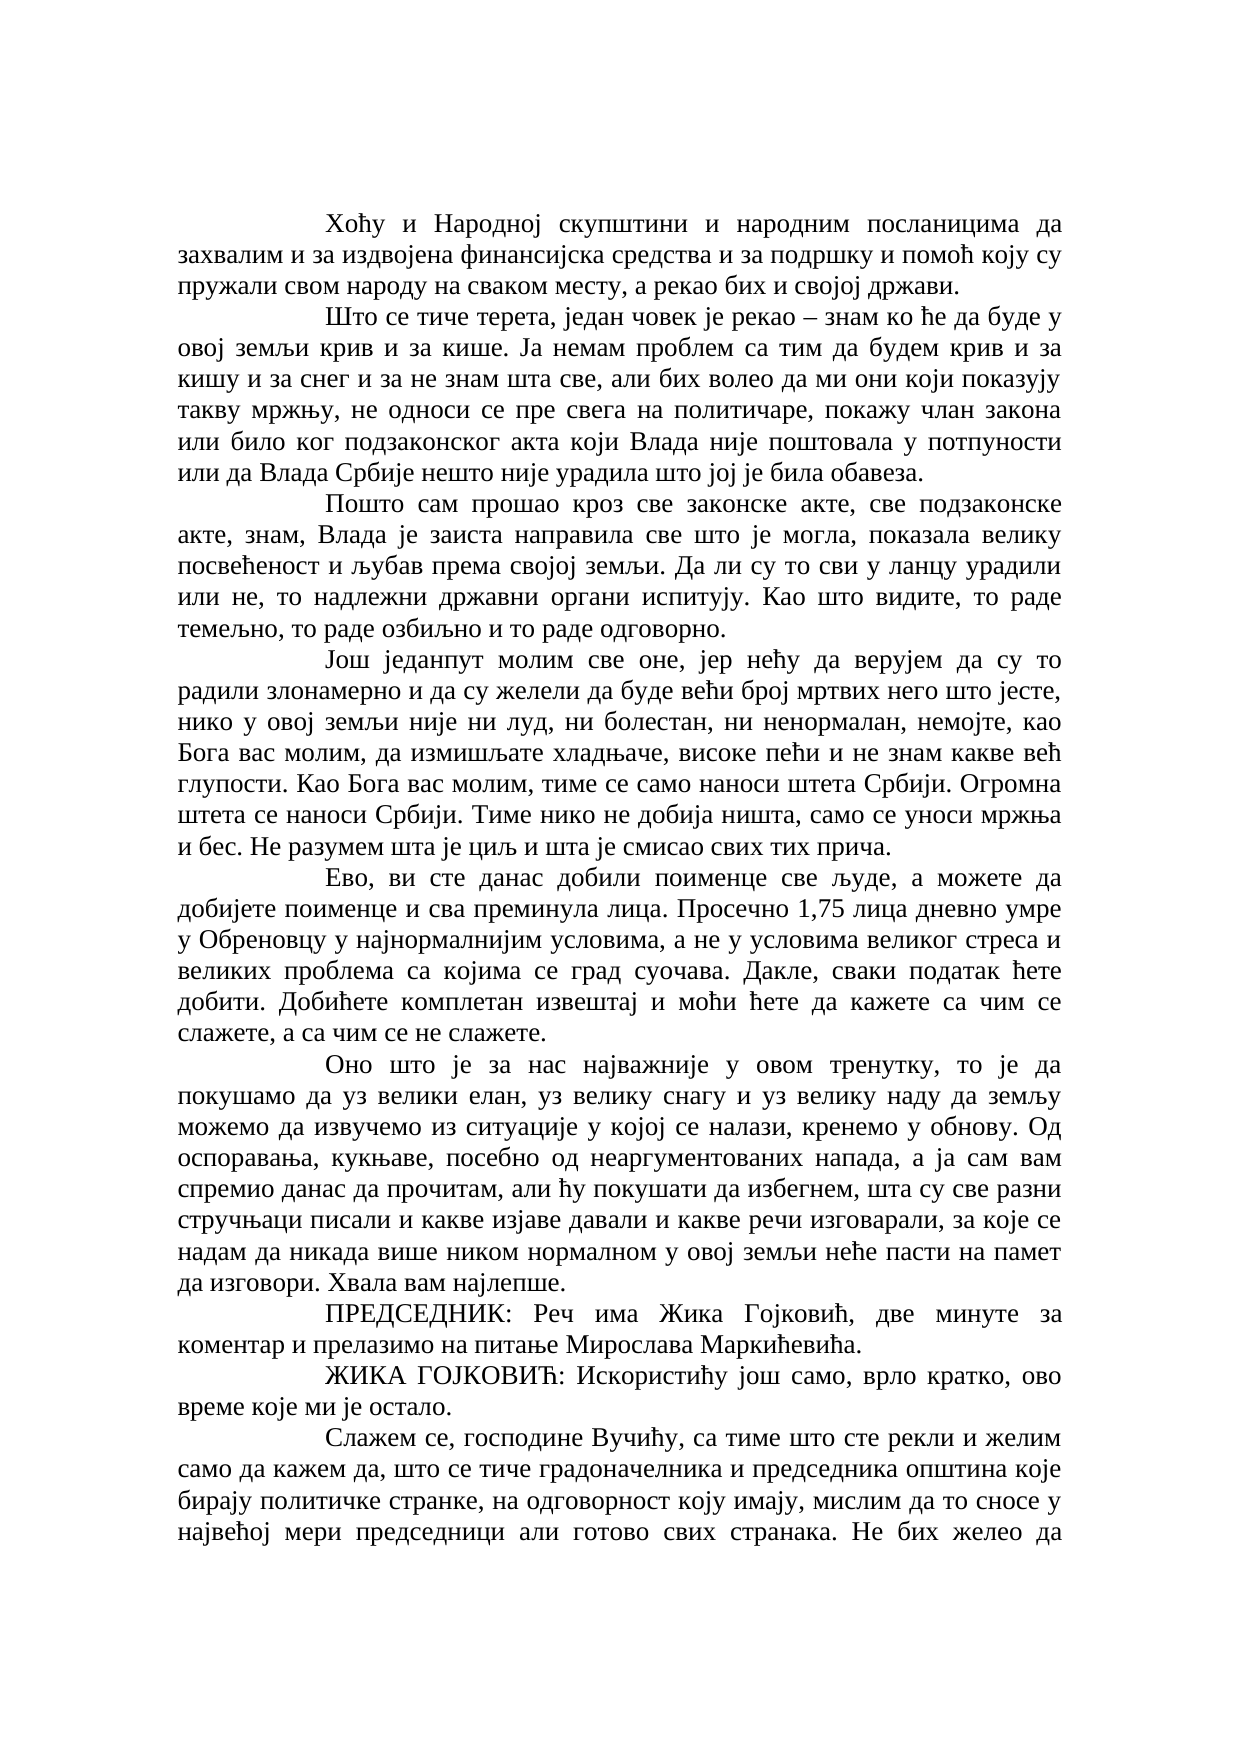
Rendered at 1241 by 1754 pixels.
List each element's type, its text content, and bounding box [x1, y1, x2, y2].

text Пошто сам прошао кроз све законске акте, све подзаконске акте, знам, Влада је заиста направила све што је могла, показала велику посвећеност и љубав према својој земљи. Да ли су то сви у ланцу урадили или не, то надлежни државни органи испитују. Као што видите, то раде темељно, то раде озбиљно и то раде одговорно. [177, 487, 1063, 643]
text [177, 1421, 1063, 1546]
text Хоћу и Народној скупштини и народним посланицима да захвалим и за издвојена финансијска средства и за подршку и помоћ коју су пружали свом народу на сваком месту, а рекао бих и својој држави. [177, 207, 1063, 300]
text Што се тиче терета, један човек је рекао – знам ко ће да буде у овој земљи крив и за кише. Ја немам проблем са тим да будем крив и за кишу и за снег и за не знам шта све, али бих волео да ми они који показују такву мржњу, не односи се пре свега на политичаре, покажу члан закона или било ког подзаконског акта који Влада није поштовала у потпуности или да Влада Србије нешто није урадила што јој је била обавеза. [177, 300, 1063, 487]
text ЖИКА ГОЈКОВИЋ: Искористићу још само, врло кратко, ово време које ми је остало. [177, 1359, 1063, 1421]
text Оно што је за нас најважније у овом тренутку, то је да покушамо да уз велики елан, уз велику снагу и уз велику наду да земљу можемо да извучемо из ситуације у којој се налази, кренемо у обнову. Од оспоравања, кукњаве, посебно од неаргументованих напада, а ја сам вам спремио данас да прочитам, али ћу покушати да избегнем, шта су све разни стручњаци писали и какве изјаве давали и какве речи изговарали, за које се надам да никада више ником нормалном у овој земљи неће пасти на памет да изговори. Хвала вам најлепше. [177, 1048, 1063, 1297]
text Још једанпут молим све оне, јер нећу да верујем да су то радили злонамерно и да су желели да буде већи број мртвих него што јесте, нико у овој земљи није ни луд, ни болестан, ни ненормалан, немојте, као Бога вас молим, да измишљате хладњаче, високе пећи и не знам какве већ глупости. Као Бога вас молим, тиме се само наноси штета Србији. Огромна штета се наноси Србији. Тиме нико не добија ништа, само се уноси мржња и бес. Не разумем шта је циљ и шта је смисао свих тих прича. [177, 643, 1063, 861]
text ПРЕДСЕДНИК: Реч има Жика Гојковић, две минуте за коментар и прелазимо на питање Мирослава Маркићевића. [177, 1297, 1063, 1359]
text Ево, ви сте данас добили поименце све људе, а можете да добијете поименце и сва преминула лица. Просечно 1,75 лица дневно умре у Обреновцу у најнормалнијим условима, а не у условима великог стреса и великих проблема са којима се град суочава. Дакле, сваки податак ћете добити. Добићете комплетан извештај и моћи ћете да кажете са чим се слажете, а са чим се не слажете. [177, 861, 1063, 1048]
